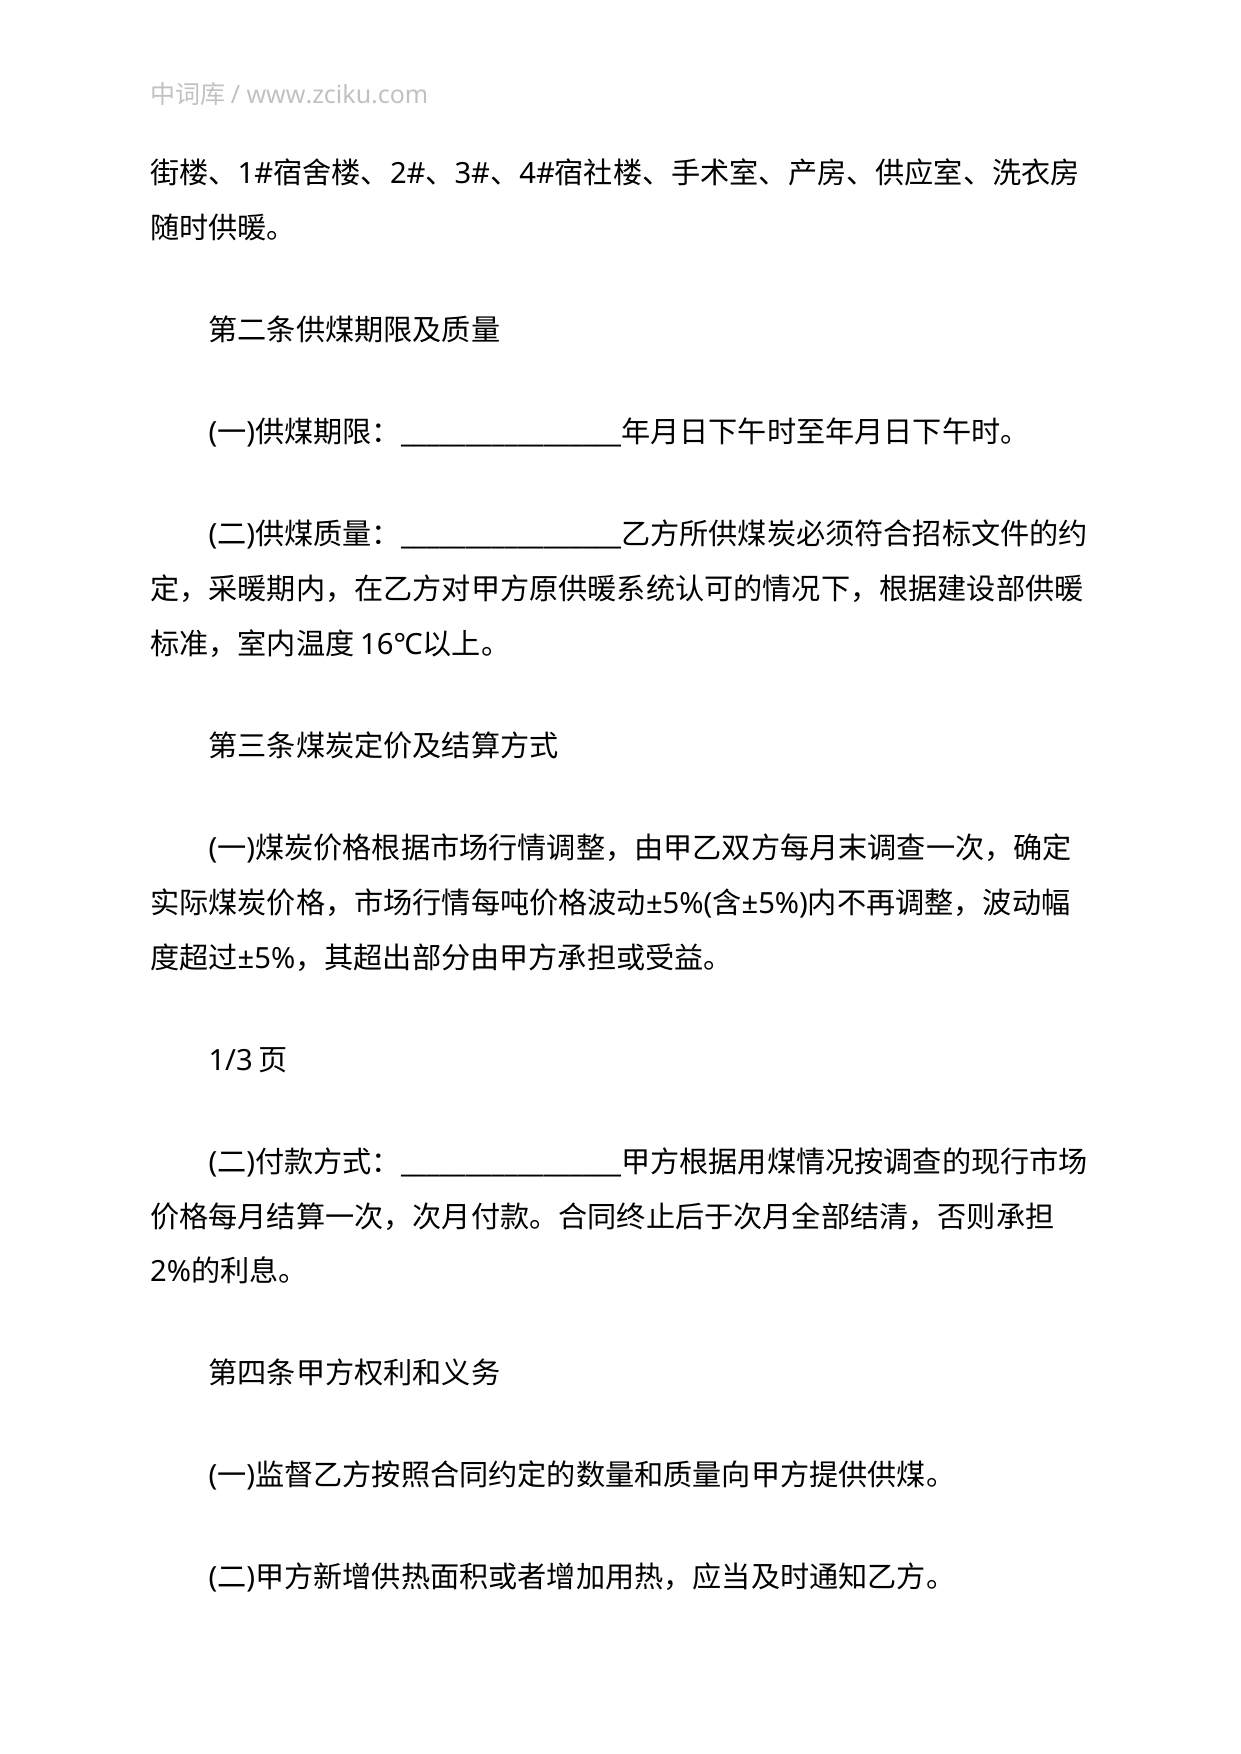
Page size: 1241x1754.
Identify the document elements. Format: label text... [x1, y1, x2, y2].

text (一)供煤期限：_________________年月日下午时至年月日下午时。 [150, 408, 1090, 451]
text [150, 150, 1090, 247]
text (一)煤炭价格根据市场行情调整，由甲乙双方每月末调查一次，确定实际煤炭价格，市场行情每吨价格波动±5%(含±5%)内不再调整，波动幅度超过±5%，其超出部分由甲方承担或受益。 [150, 824, 1090, 977]
text (二)付款方式：_________________甲方根据用煤情况按调查的现行市场价格每月结算一次，次月付款。合同终止后于次月全部结清，否则承担2%的利息。 [150, 1138, 1090, 1290]
text (二)甲方新增供热面积或者增加用热，应当及时通知乙方。 [150, 1554, 1090, 1596]
text 第四条甲方权利和义务 [150, 1350, 1090, 1392]
text (一)监督乙方按照合同约定的数量和质量向甲方提供供煤。 [150, 1452, 1090, 1494]
text 第二条供煤期限及质量 [150, 307, 1090, 349]
text 第三条煤炭定价及结算方式 [150, 722, 1090, 765]
text (二)供煤质量：_________________乙方所供煤炭必须符合招标文件的约定，采暖期内，在乙方对甲方原供暖系统认可的情况下，根据建设部供暖标准，室内温度16℃以上。 [150, 511, 1090, 663]
text 1/3页 [150, 1036, 1090, 1078]
